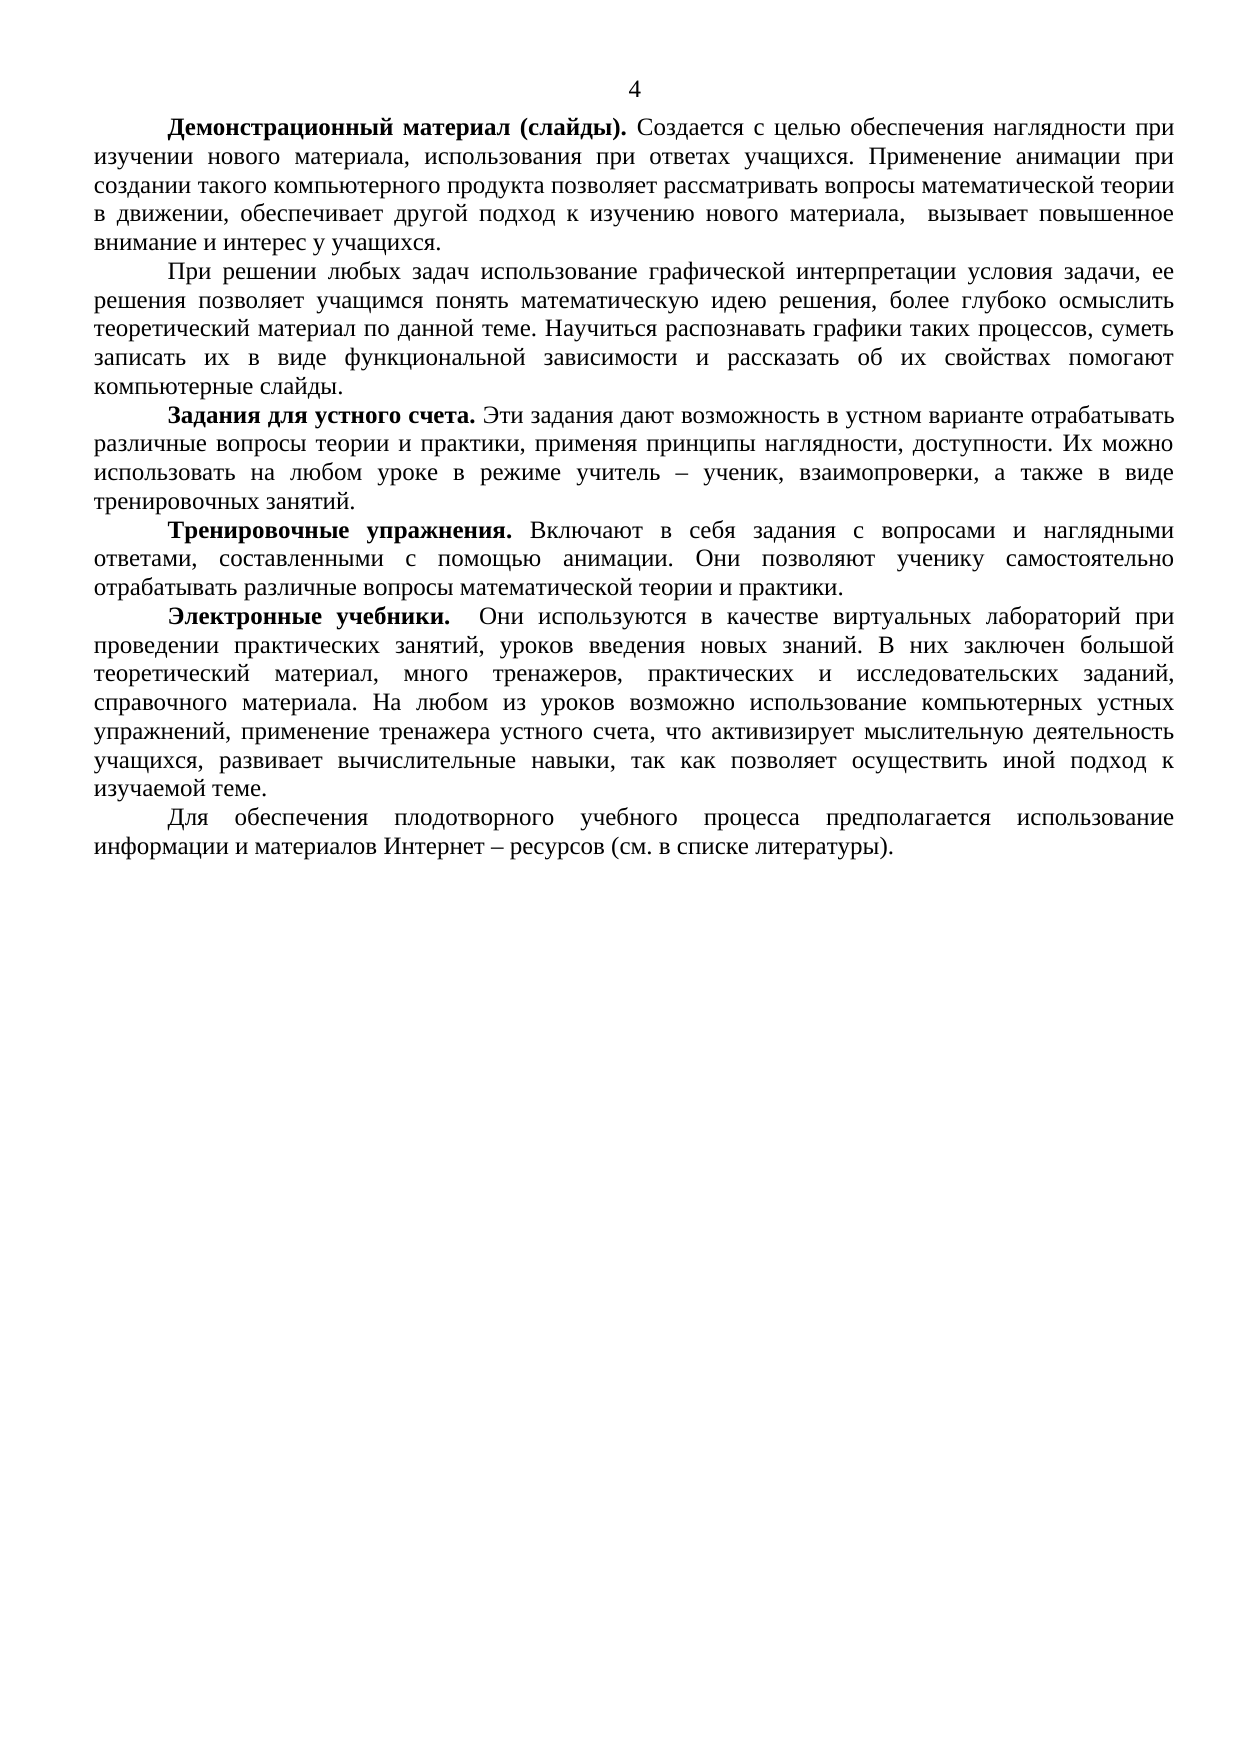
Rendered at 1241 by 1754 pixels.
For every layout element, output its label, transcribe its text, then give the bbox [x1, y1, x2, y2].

text Электронные учебники. Они используются в качестве виртуальных лабораторий при проведении практических занятий, уроков введения новых знаний. В них заключен большой теоретический материал, много тренажеров, практических и исследовательских заданий, справочного материала. На любом из уроков возможно использование компьютерных устных упражнений, применение тренажера устного счета, что активизирует мыслительную деятельность учащихся, развивает вычислительные навыки, так как позволяет осуществить иной подход к изучаемой теме. [94, 601, 1175, 802]
text Демонстрационный материал (слайды). Создается с целью обеспечения наглядности при изучении нового материала, использования при ответах учащихся. Применение анимации при создании такого компьютерного продукта позволяет рассматривать вопросы математической теории в движении, обеспечивает другой подход к изучению нового материала, вызывает повышенное внимание и интерес у учащихся. [94, 112, 1175, 256]
text Для обеспечения плодотворного учебного процесса предполагается использование информации и материалов Интернет – ресурсов (см. в списке литературы). [94, 802, 1175, 860]
text Задания для устного счета. Эти задания дают возможность в устном варианте отрабатывать различные вопросы теории и практики, применяя принципы наглядности, доступности. Их можно использовать на любом уроке в режиме учитель – ученик, взаимопроверки, а также в виде тренировочных занятий. [94, 400, 1175, 515]
text При решении любых задач использование графической интерпретации условия задачи, ее решения позволяет учащимся понять математическую идею решения, более глубоко осмыслить теоретический материал по данной теме. Научиться распознавать графики таких процессов, суметь записать их в виде функциональной зависимости и рассказать об их свойствах помогают компьютерные слайды. [94, 256, 1175, 400]
text Тренировочные упражнения. Включают в себя задания с вопросами и наглядными ответами, составленными с помощью анимации. Они позволяют ученику самостоятельно отрабатывать различные вопросы математической теории и практики. [94, 515, 1175, 601]
